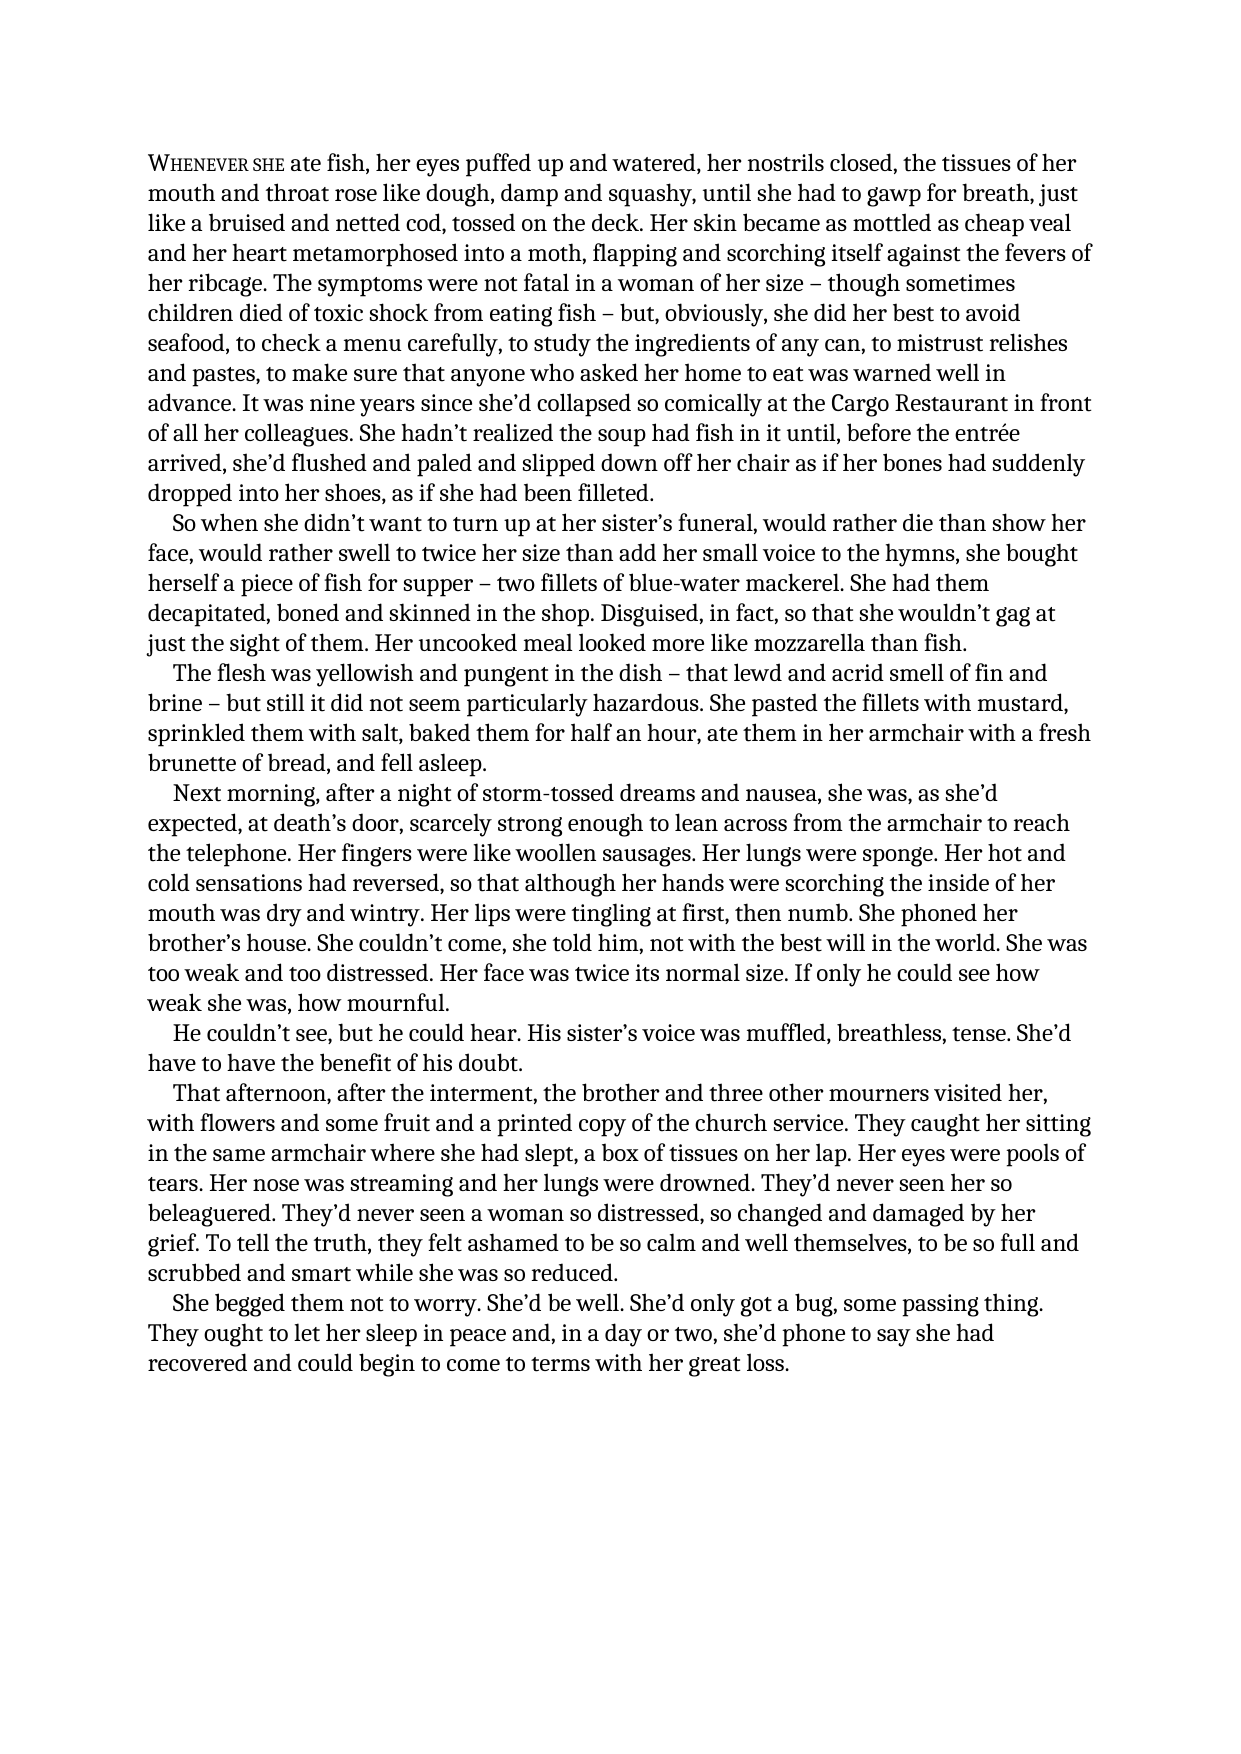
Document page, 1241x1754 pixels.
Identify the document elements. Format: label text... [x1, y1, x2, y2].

text The flesh was yellowish and pungent in the dish – that lewd and acrid smell of fin and brine – but still it did not seem particularly hazardous. She pasted the fillets with mustard, sprinkled them with salt, baked them for half an hour, ate them in her armchair with a fresh brunette of bread, and fell asleep. [148, 658, 1093, 778]
text He couldn’t see, but he could hear. His sister’s voice was muffled, breathless, tense. She’d have to have the benefit of his doubt. [148, 1018, 1093, 1078]
text Next morning, after a night of storm-tossed dreams and nausea, she was, as she’d expected, at death’s door, scarcely strong enough to lean across from the armchair to reach the telephone. Her fingers were like woollen sausages. Her lungs were sponge. Her hot and cold sensations had reversed, so that although her hands were scorching the inside of her mouth was dry and wintry. Her lips were tingling at first, then numb. She phoned her brother’s house. She couldn’t come, she told him, not with the best will in the world. She was too weak and too distressed. Her face was twice its normal size. If only he could see how weak she was, how mournful. [148, 778, 1093, 1018]
text WHENEVER SHE ate fish, her eyes puffed up and watered, her nostrils closed, the tissues of her mouth and throat rose like dough, damp and squashy, until she had to gawp for breath, just like a bruised and netted cod, tossed on the deck. Her skin became as mottled as cheap veal and her heart metamorphosed into a moth, flapping and scorching itself against the fevers of her ribcage. The symptoms were not fatal in a woman of her size – though sometimes children died of toxic shock from eating fish – but, obviously, she did her best to avoid seafood, to check a menu carefully, to study the ingredients of any can, to mistrust relishes and pastes, to make sure that anyone who asked her home to eat was warned well in advance. It was nine years since she’d collapsed so comically at the Cargo Restaurant in front of all her colleagues. She hadn’t realized the soup had fish in it until, before the entrée arrived, she’d flushed and paled and slipped down off her chair as if her bones had suddenly dropped into her shoes, as if she had been filleted. [148, 148, 1093, 508]
text She begged them not to worry. She’d be well. She’d only got a bug, some passing thing. They ought to let her sleep in peace and, in a day or two, she’d phone to say she had recovered and could begin to come to terms with her great loss. [148, 1288, 1093, 1378]
text So when she didn’t want to turn up at her sister’s funeral, would rather die than show her face, would rather swell to twice her size than add her small voice to the hymns, she bought herself a piece of fish for supper – two fillets of blue-water mackerel. She had them decapitated, boned and skinned in the shop. Disguised, in fact, so that she wouldn’t gag at just the sight of them. Her uncooked meal looked more like mozzarella than fish. [148, 508, 1093, 658]
text That afternoon, after the interment, the brother and three other mourners visited her, with flowers and some fruit and a printed copy of the church service. They caught her sitting in the same armchair where she had slept, a box of tissues on her lap. Her eyes were pools of tears. Her nose was streaming and her lungs were drowned. They’d never seen her so beleaguered. They’d never seen a woman so distressed, so changed and damaged by her grief. To tell the truth, they felt ashamed to be so calm and well themselves, to be so full and scrubbed and smart while she was so reduced. [148, 1078, 1093, 1288]
